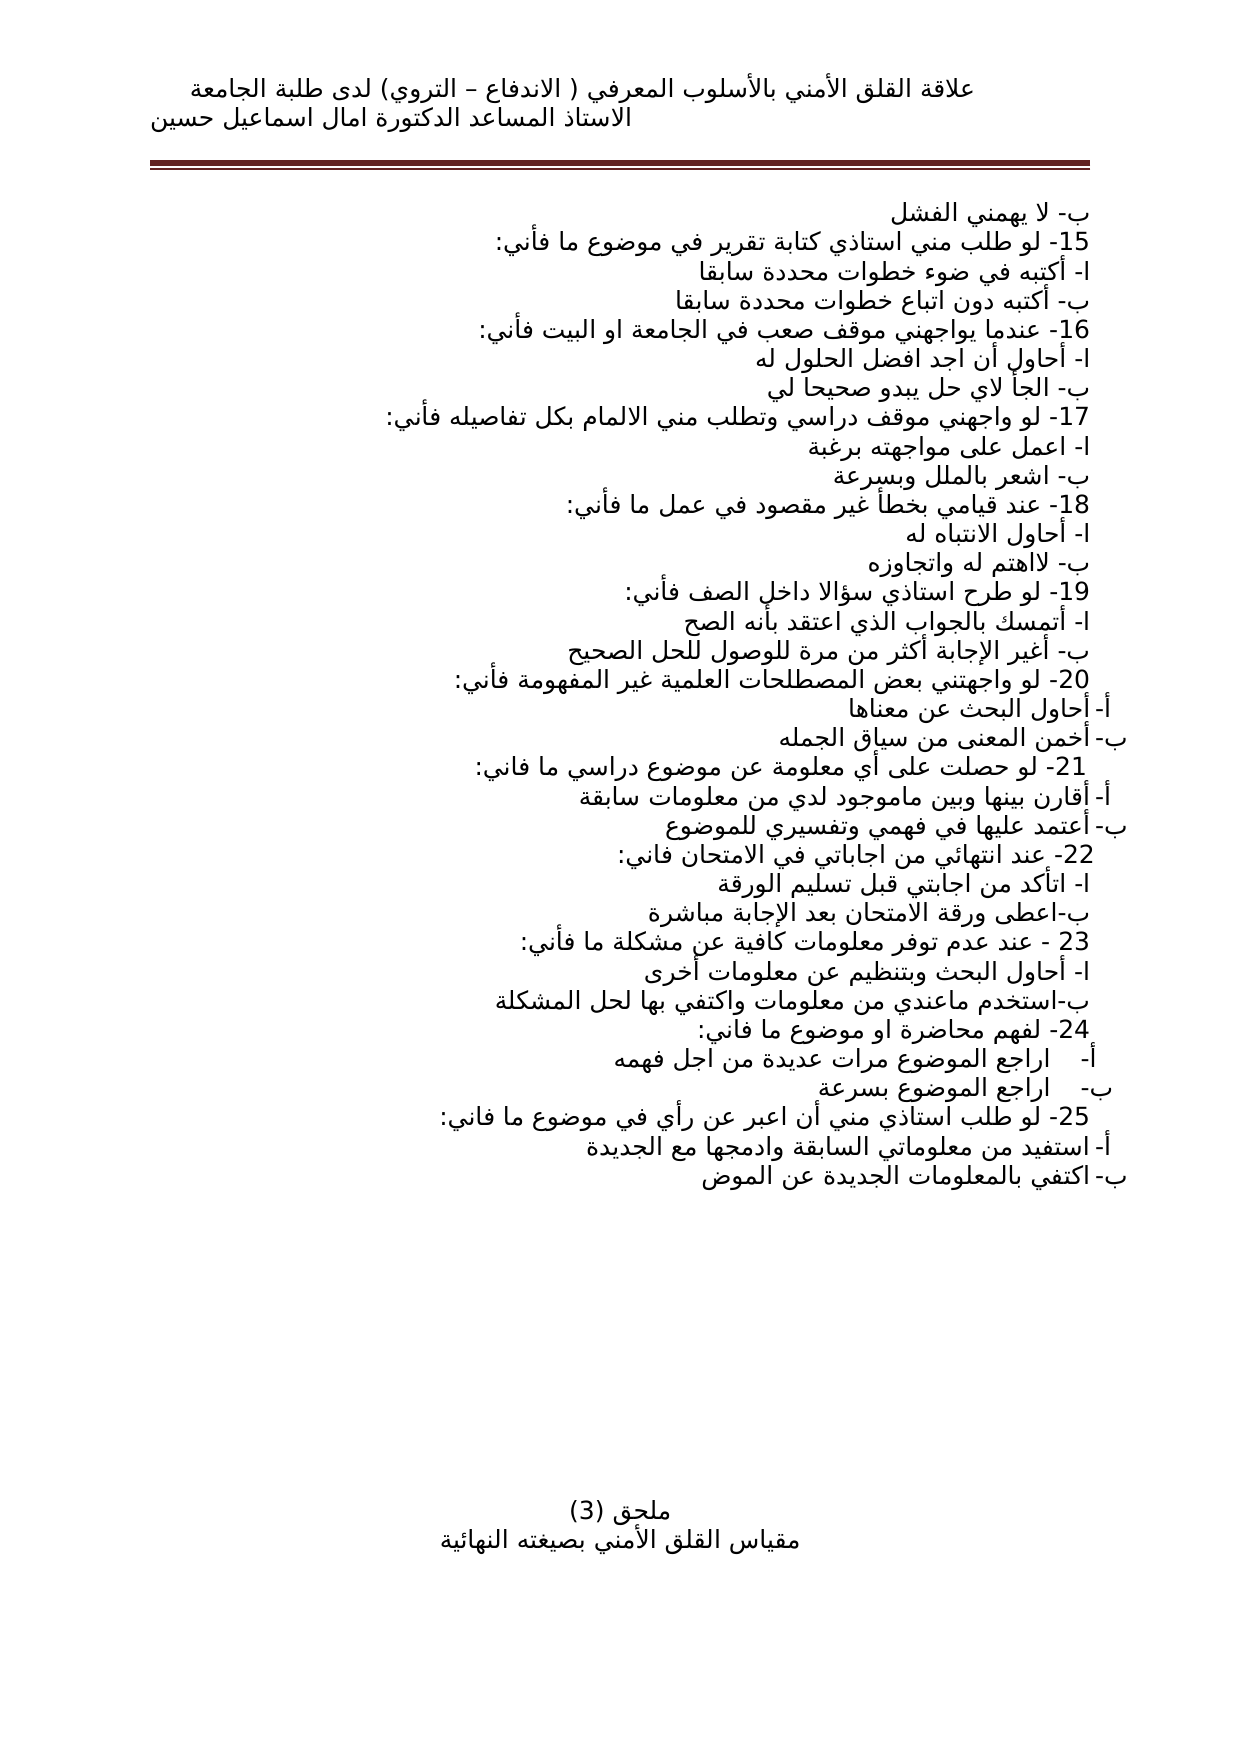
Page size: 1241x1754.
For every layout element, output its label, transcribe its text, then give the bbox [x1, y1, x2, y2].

text 15- لو طلب مني استاذي كتابة تقرير في موضوع ما فأني: [150, 227, 1090, 257]
text ا- أكتبه في ضوء خطوات محددة سابقا [150, 257, 1090, 286]
text 21- لو حصلت على أي معلومة عن موضوع دراسي ما فاني: [150, 752, 1095, 782]
text ا- أتمسك بالجواب الذي اعتقد بأنه الصح [150, 607, 1090, 636]
list أقارن بينها وبين ماموجود لدي من معلومات سابقة [150, 782, 1095, 811]
text ب- أكتبه دون اتباع خطوات محددة سابقا [150, 286, 1090, 315]
text ب- الجأ لاي حل يبدو صحيحا لي [150, 373, 1090, 402]
text ب- اشعر بالملل وبسرعة [150, 461, 1090, 490]
text ا- أحاول الانتباه له [150, 519, 1090, 548]
text 18- عند قيامي بخطأ غير مقصود في عمل ما فأني: [150, 490, 1090, 519]
list أعتمد عليها في فهمي وتفسيري للموضوع [150, 811, 1095, 840]
text مقياس القلق الأمني بصيغته النهائية [150, 1526, 1090, 1555]
list اكتفي بالمعلومات الجديدة عن الموض [150, 1161, 1095, 1190]
text ب- لااهتم له واتجاوزه [150, 548, 1090, 577]
text 17- لو واجهني موقف دراسي وتطلب مني الالمام بكل تفاصيله فأني: [150, 402, 1090, 432]
text ا- أحاول أن اجد افضل الحلول له [150, 344, 1090, 373]
list ب-اعطى ورقة الامتحان بعد الإجابة مباشرة [150, 898, 1090, 927]
list أخمن المعنى من سياق الجمله [150, 723, 1095, 752]
text ب- أغير الإجابة أكثر من مرة للوصول للحل الصحيح [150, 636, 1090, 665]
text ا- اعمل على مواجهته برغبة [150, 432, 1090, 461]
list اراجع الموضوع مرات عديدة من اجل فهمه [150, 1044, 1090, 1073]
text 24- لفهم محاضرة او موضوع ما فاني: [150, 1015, 1090, 1044]
text 19- لو طرح استاذي سؤالا داخل الصف فأني: [150, 577, 1090, 607]
text ا- أحاول البحث وبتنظيم عن معلومات أخرى [150, 957, 1090, 986]
text ب-استخدم ماعندي من معلومات واكتفي بها لحل المشكلة [150, 986, 1090, 1015]
text ملحق (3) [150, 1497, 1090, 1526]
text 16- عندما يواجهني موقف صعب في الجامعة او البيت فأني: [150, 315, 1090, 344]
list استفيد من معلوماتي السابقة وادمجها مع الجديدة [150, 1132, 1095, 1161]
text 22- عند انتهائي من اجاباتي في الامتحان فاني: [150, 840, 1095, 869]
text 20- لو واجهتني بعض المصطلحات العلمية غير المفهومة فأني: [150, 665, 1090, 694]
text 23 - عند عدم توفر معلومات كافية عن مشكلة ما فأني: [150, 927, 1090, 957]
list أحاول البحث عن معناها [150, 694, 1095, 723]
text 25- لو طلب استاذي مني أن اعبر عن رأي في موضوع ما فاني: [150, 1102, 1090, 1132]
text ا- اتأكد من اجابتي قبل تسليم الورقة [150, 869, 1090, 898]
text ب- لا يهمني الفشل [150, 198, 1090, 227]
list اراجع الموضوع بسرعة [150, 1073, 1090, 1102]
